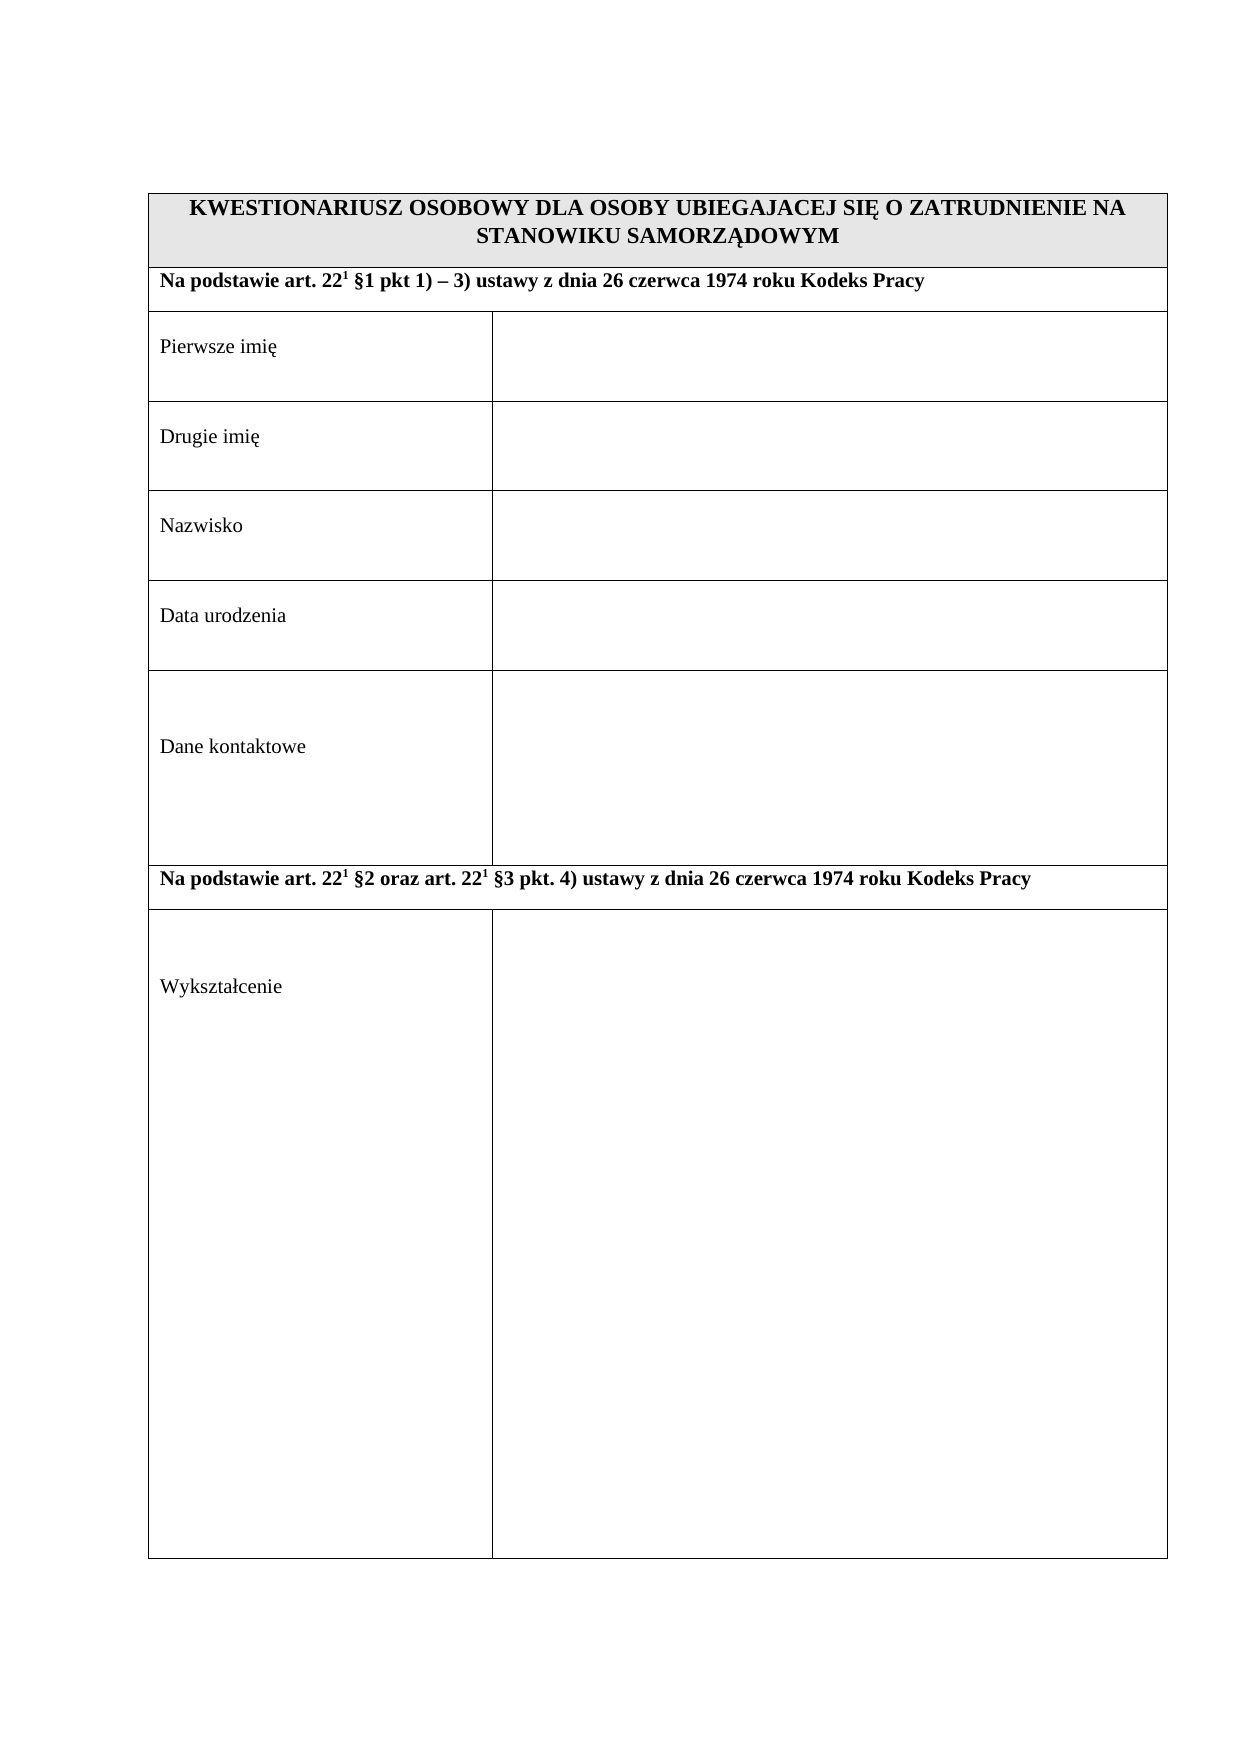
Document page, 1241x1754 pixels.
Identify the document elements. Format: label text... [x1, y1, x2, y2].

table_cell [493, 312, 1167, 401]
table_cell [493, 581, 1167, 669]
table_cell Data urodzenia [149, 581, 492, 669]
table_cell Wykształcenie [149, 910, 492, 1557]
table_cell Dane kontaktowe [149, 671, 492, 865]
table_cell Drugie imię [149, 402, 492, 490]
table_cell [493, 910, 1167, 1557]
table_cell Na podstawie art. 221 §2 oraz art. 221 §3 pkt. 4) ustawy z dnia 26 czerwca 1974 roku Kodeks Pracy [149, 866, 1167, 909]
table_header KWESTIONARIUSZ OSOBOWY DLA OSOBY UBIEGAJACEJ SIĘ O ZATRUDNIENIE NA STANOWIKU SAMORZĄDOWYM [149, 194, 1167, 267]
table_cell Na podstawie art. 221 §1 pkt 1) – 3) ustawy z dnia 26 czerwca 1974 roku Kodeks Pracy [149, 268, 1167, 311]
table_cell [493, 491, 1167, 580]
table_cell Pierwsze imię [149, 312, 492, 401]
table_cell [493, 402, 1167, 490]
table_cell [493, 671, 1167, 865]
table_cell Nazwisko [149, 491, 492, 580]
